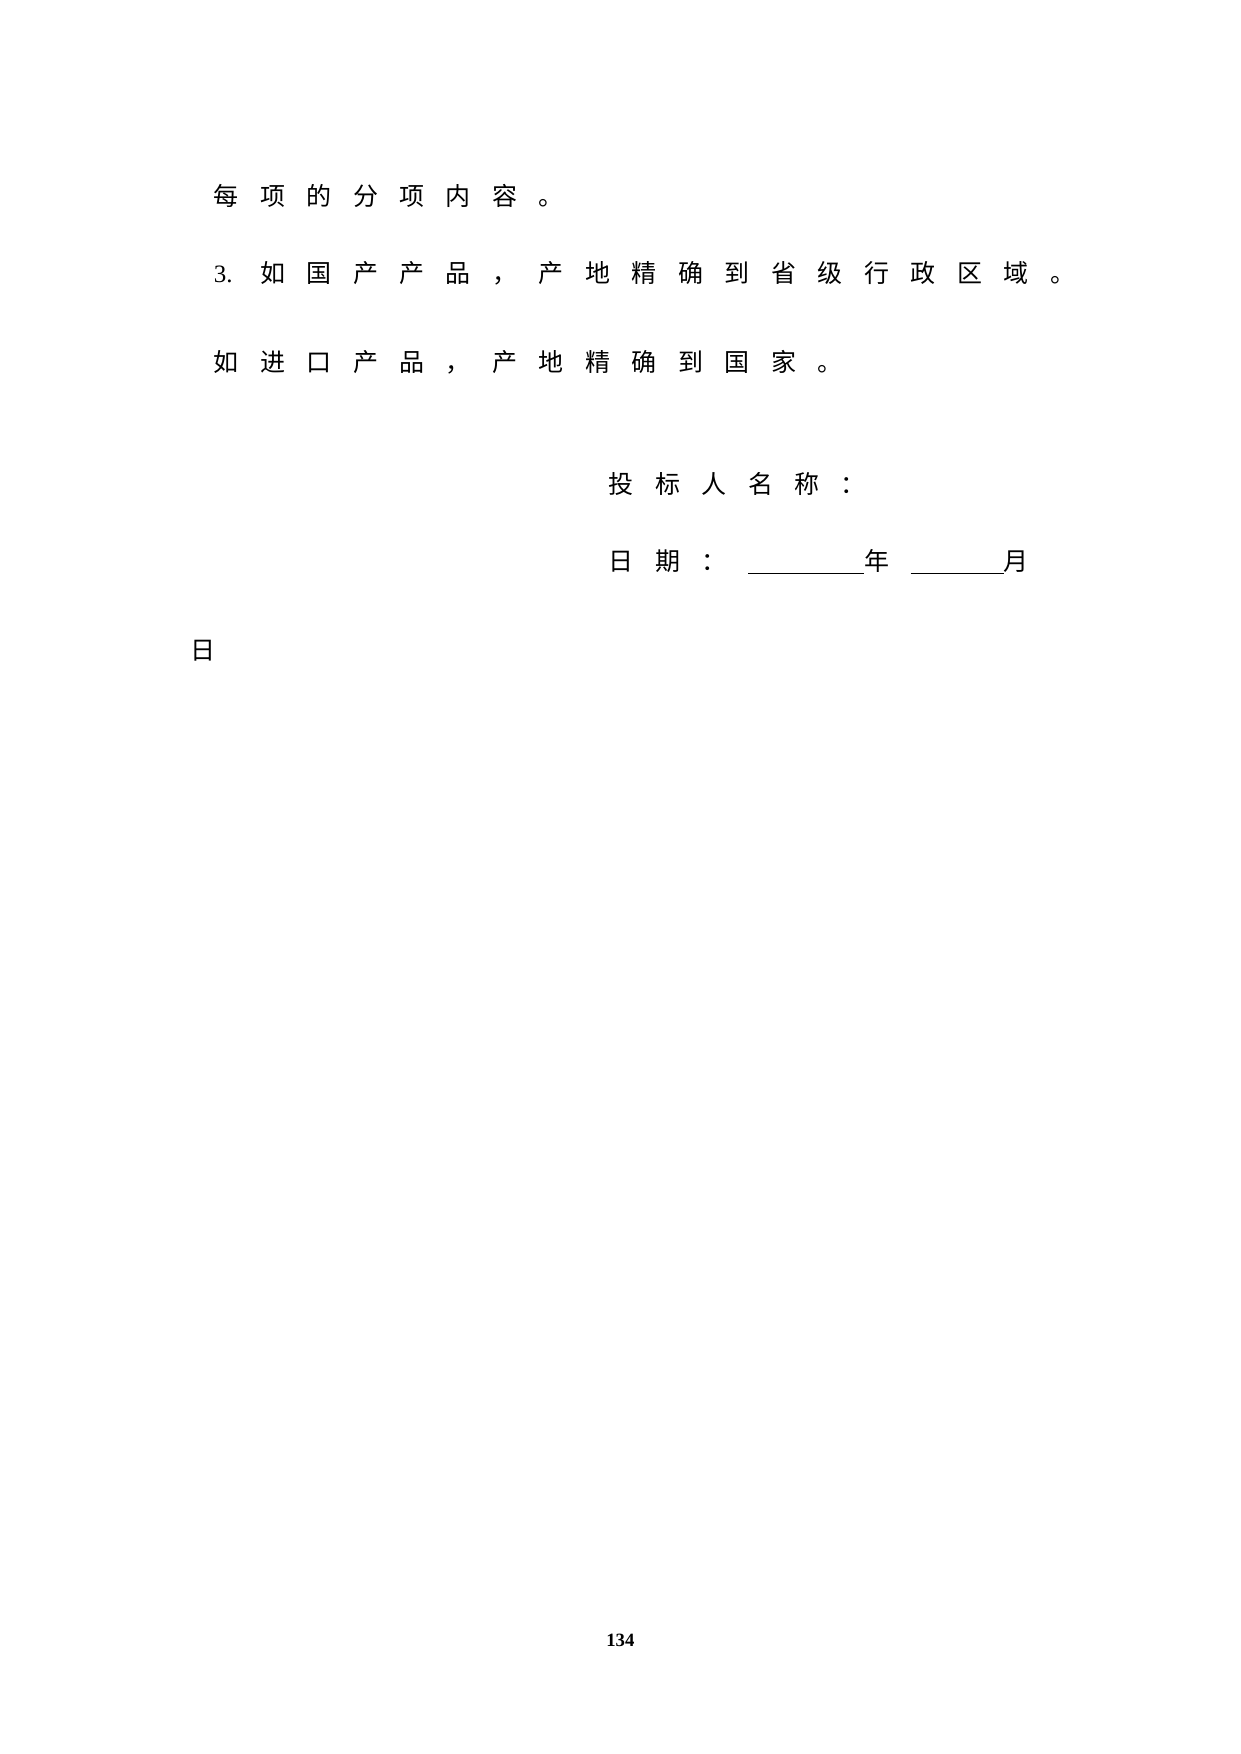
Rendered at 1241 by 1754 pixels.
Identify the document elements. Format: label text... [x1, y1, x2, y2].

text 投标人名称： [190, 453, 1050, 512]
text 3. 如国产产品，产地精确到省级行政区域。如进口产品，产地精确到国家。 [209, 242, 1050, 390]
text 日期： 年 月 日 [190, 530, 1050, 678]
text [209, 164, 1050, 224]
